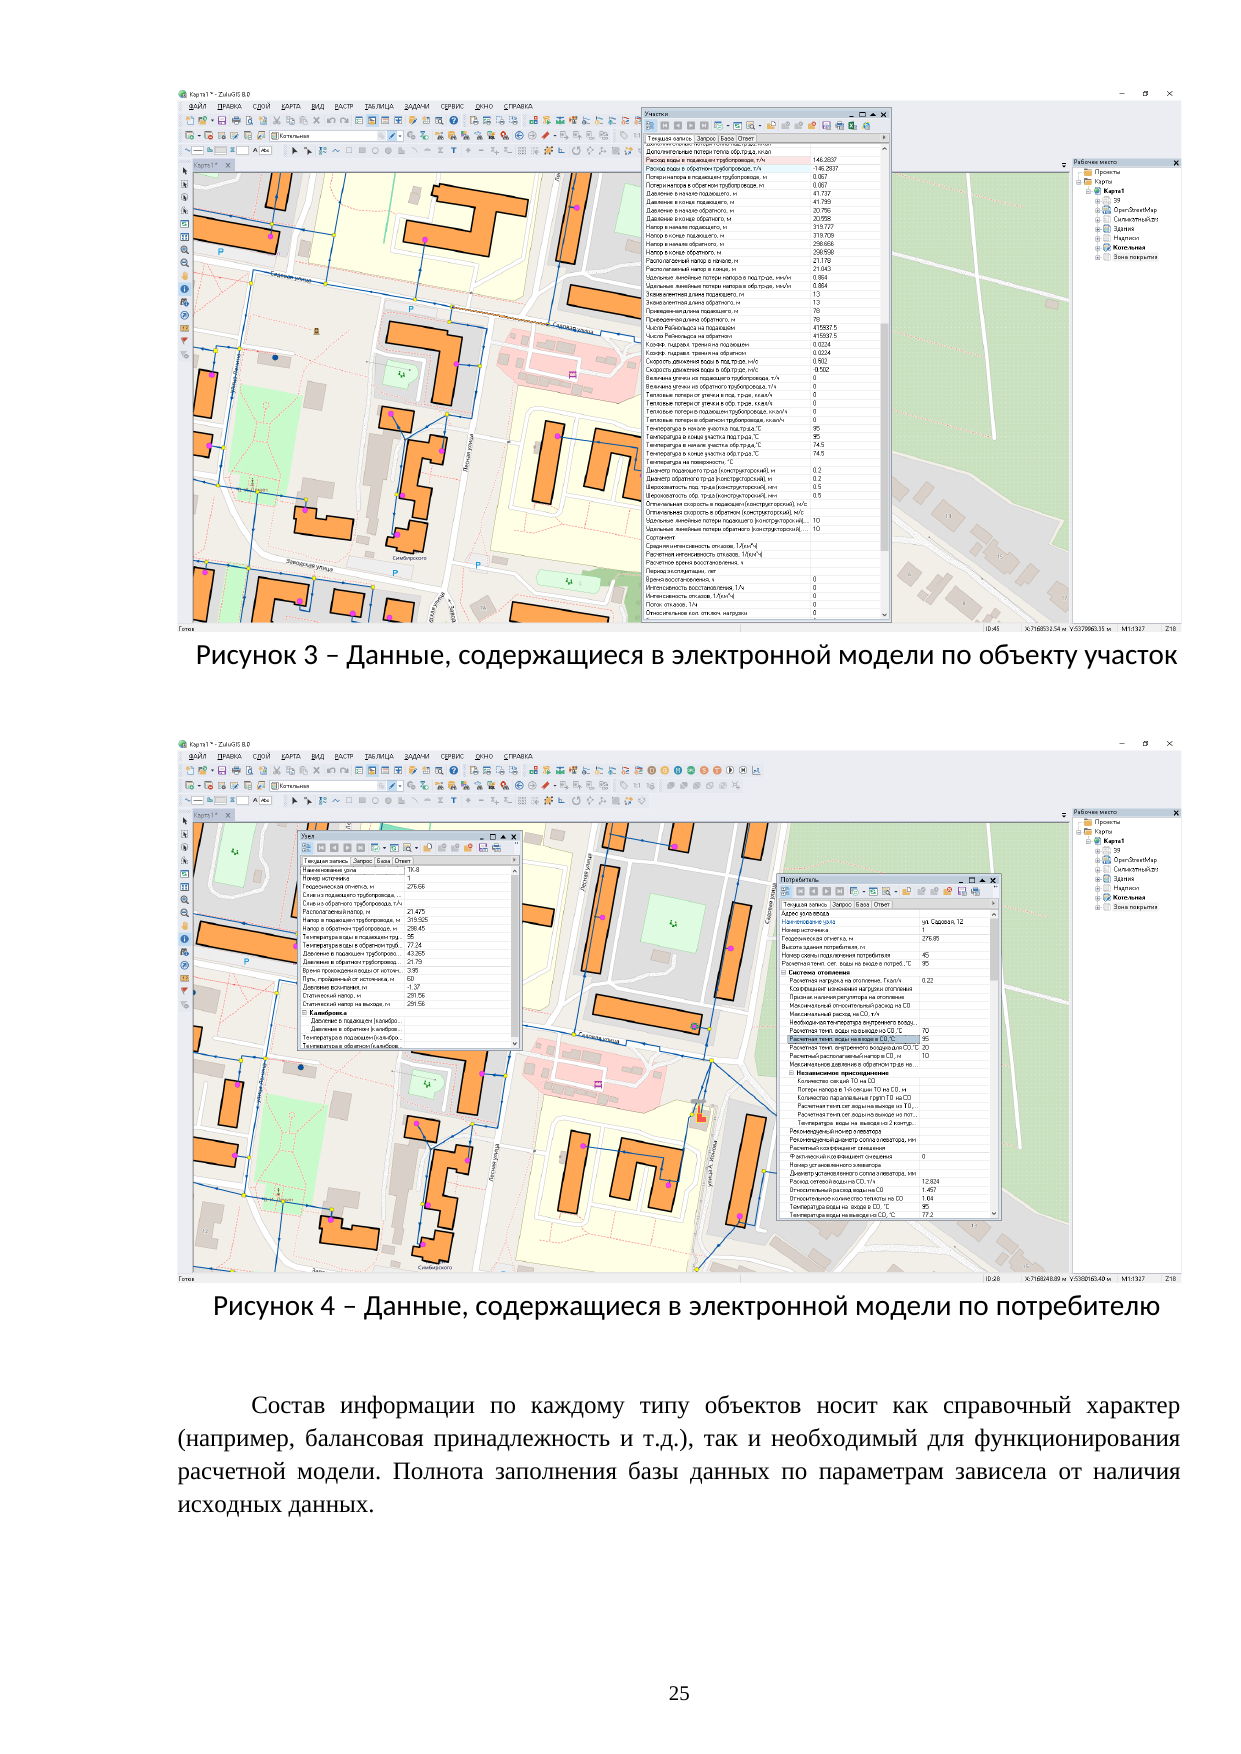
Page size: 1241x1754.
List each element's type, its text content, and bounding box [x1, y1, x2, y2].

picture [177, 88, 1182, 632]
text Рисунок 4 – Данные, содержащиеся в электронной модели по потребителю [192, 1287, 1181, 1323]
picture [177, 738, 1182, 1283]
text Состав информации по каждому типу объектов носит как справочный характер (например, балансовая принадлежность и т.д.), так и необходимый для функционирования расчетной модели. Полнота заполнения базы данных по параметрам зависела от наличия исходных данных. [177, 1390, 1181, 1518]
text Рисунок 3 – Данные, содержащиеся в электронной модели по объекту участок [192, 636, 1181, 672]
